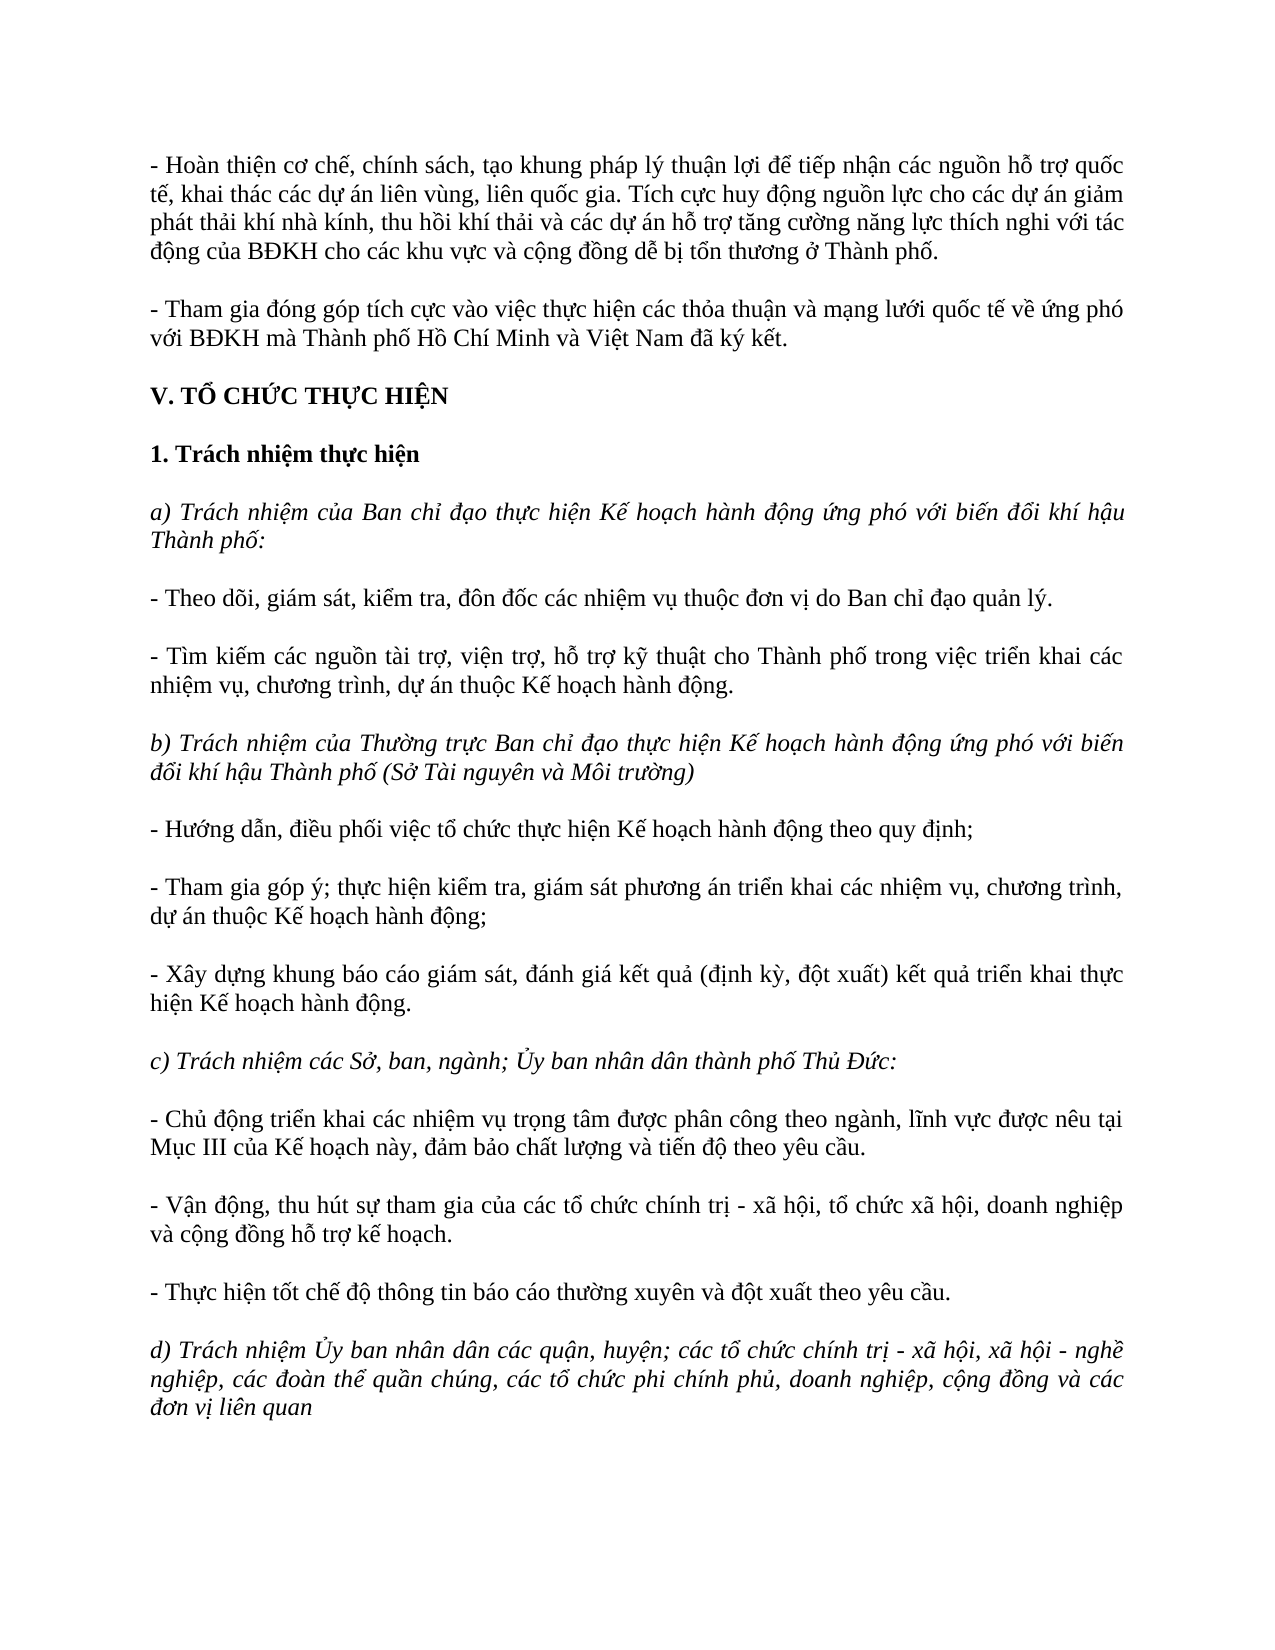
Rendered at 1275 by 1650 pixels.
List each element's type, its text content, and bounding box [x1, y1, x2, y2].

text a) Trách nhiệm của Ban chỉ đạo thực hiện Kế hoạch hành động ứng phó với biến đổi khí hậu Thành phố: [150, 497, 1125, 554]
text - Tìm kiếm các nguồn tài trợ, viện trợ, hỗ trợ kỹ thuật cho Thành phố trong việc triển khai các nhiệm vụ, chương trình, dự án thuộc Kế hoạch hành động. [150, 641, 1125, 699]
text - Tham gia góp ý; thực hiện kiểm tra, giám sát phương án triển khai các nhiệm vụ, chương trình, dự án thuộc Kế hoạch hành động; [150, 872, 1125, 930]
text - Hướng dẫn, điều phối việc tổ chức thực hiện Kế hoạch hành động theo quy định; [150, 814, 1125, 843]
text - Thực hiện tốt chế độ thông tin báo cáo thường xuyên và đột xuất theo yêu cầu. [150, 1277, 1125, 1306]
text - Theo dõi, giám sát, kiểm tra, đôn đốc các nhiệm vụ thuộc đơn vị do Ban chỉ đạo quản lý. [150, 583, 1125, 612]
text b) Trách nhiệm của Thường trực Ban chỉ đạo thực hiện Kế hoạch hành động ứng phó với biến đổi khí hậu Thành phố (Sở Tài nguyên và Môi trường) [150, 728, 1125, 785]
text - Hoàn thiện cơ chế, chính sách, tạo khung pháp lý thuận lợi để tiếp nhận các nguồn hỗ trợ quốc tế, khai thác các dự án liên vùng, liên quốc gia. Tích cực huy động nguồn lực cho các dự án giảm phát thải khí nhà kính, thu hồi khí thải và các dự án hỗ trợ tăng cường năng lực thích nghi với tác động của BĐKH cho các khu vực và cộng đồng dễ bị tổn thương ở Thành phố. [150, 150, 1125, 265]
text d) Trách nhiệm Ủy ban nhân dân các quận, huyện; các tổ chức chính trị - xã hội, xã hội - nghề nghiệp, các đoàn thể quần chúng, các tổ chức phi chính phủ, doanh nghiệp, cộng đồng và các đơn vị liên quan [150, 1335, 1125, 1421]
text - Xây dựng khung báo cáo giám sát, đánh giá kết quả (định kỳ, đột xuất) kết quả triển khai thực hiện Kế hoạch hành động. [150, 959, 1125, 1017]
text - Tham gia đóng góp tích cực vào việc thực hiện các thỏa thuận và mạng lưới quốc tế về ứng phó với BĐKH mà Thành phố Hồ Chí Minh và Việt Nam đã ký kết. [150, 294, 1125, 352]
text c) Trách nhiệm các Sở, ban, ngành; Ủy ban nhân dân thành phố Thủ Đức: [150, 1046, 1125, 1074]
text - Chủ động triển khai các nhiệm vụ trọng tâm được phân công theo ngành, lĩnh vực được nêu tại Mục III của Kế hoạch này, đảm bảo chất lượng và tiến độ theo yêu cầu. [150, 1104, 1125, 1161]
text 1. Trách nhiệm thực hiện [150, 439, 1125, 467]
text V. TỔ CHỨC THỰC HIỆN [150, 381, 1125, 409]
text - Vận động, thu hút sự tham gia của các tổ chức chính trị - xã hội, tổ chức xã hội, doanh nghiệp và cộng đồng hỗ trợ kế hoạch. [150, 1190, 1125, 1248]
